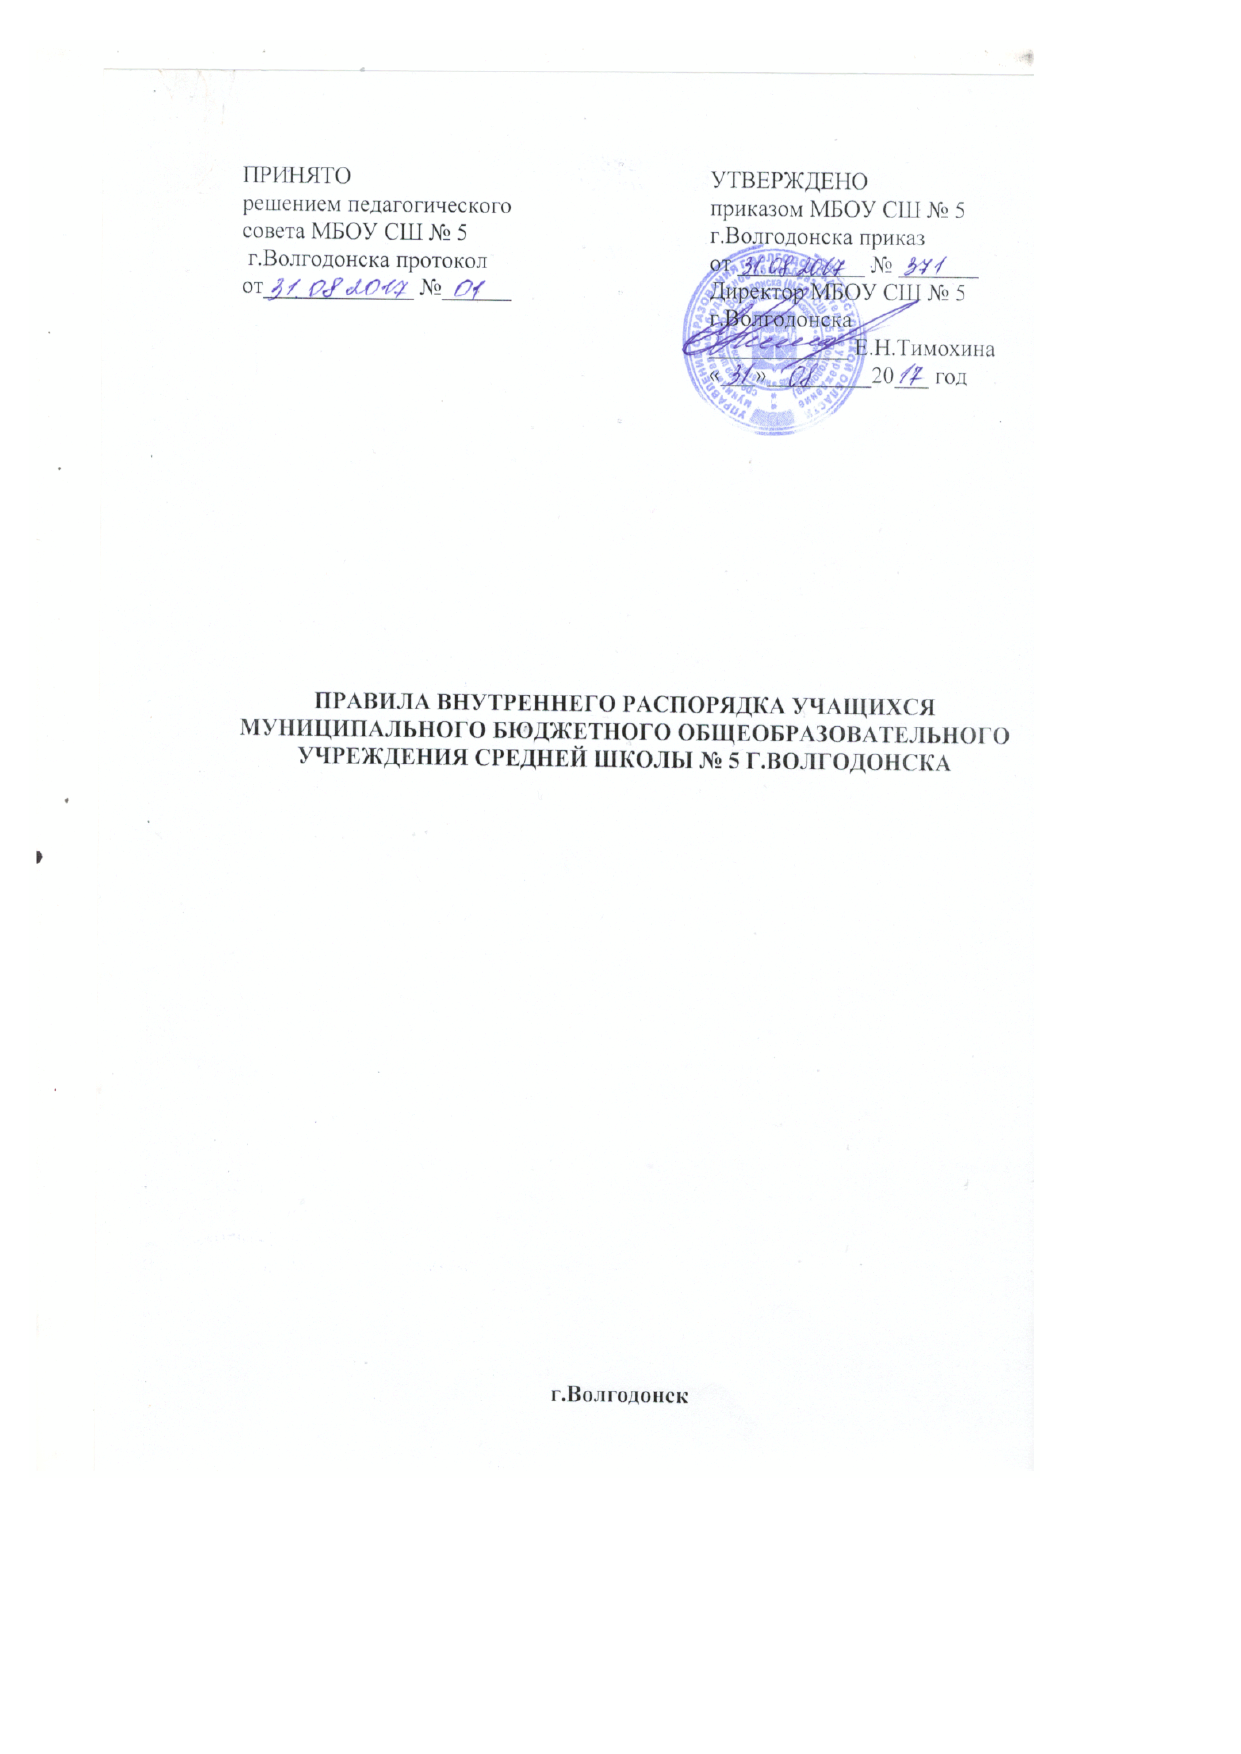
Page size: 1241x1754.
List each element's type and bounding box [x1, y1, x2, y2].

picture [29, 40, 1040, 1478]
